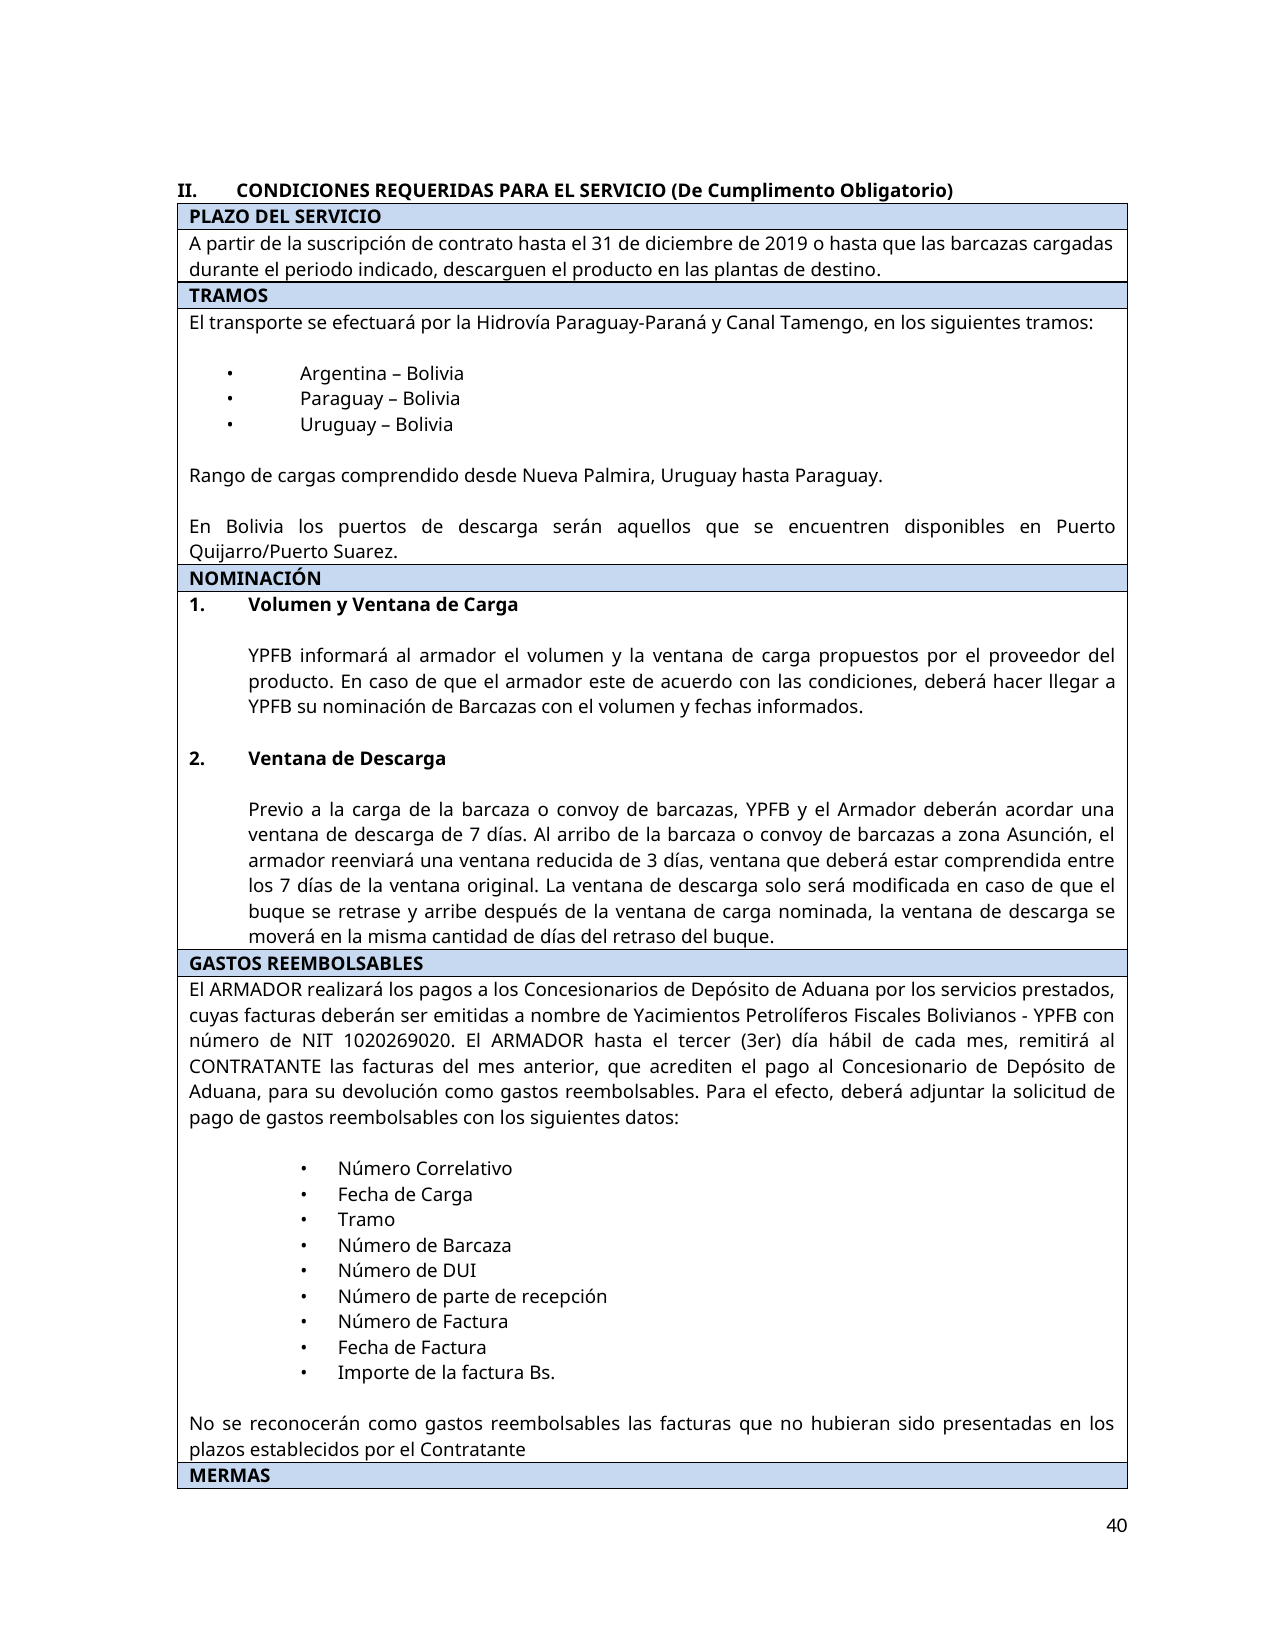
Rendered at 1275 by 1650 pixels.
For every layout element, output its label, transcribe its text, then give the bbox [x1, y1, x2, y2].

table_cell TRAMOS [178, 283, 1127, 308]
table_cell El transporte se efectuará por la Hidrovía Paraguay-Paraná y Canal Tamengo, en los siguientes tramos: Argentina – Bolivia Paraguay – Bolivia Uruguay – Bolivia Rango de cargas comprendido desde Nueva Palmira, Uruguay hasta Paraguay. En Bolivia los puertos de descarga serán aquellos que se encuentren disponibles en Puerto Quijarro/Puerto Suarez. [178, 309, 1127, 564]
table_cell MERMAS [178, 1463, 1127, 1488]
table_cell GASTOS REEMBOLSABLES [178, 950, 1127, 976]
table_header PLAZO DEL SERVICIO [178, 204, 1127, 229]
table_cell NOMINACIÓN [178, 565, 1127, 591]
table_cell A partir de la suscripción de contrato hasta el 31 de diciembre de 2019 o hasta que las barcazas cargadas durante el periodo indicado, descarguen el producto en las plantas de destino. [178, 230, 1127, 281]
table_cell Volumen y Ventana de Carga YPFB informará al armador el volumen y la ventana de carga propuestos por el proveedor del producto. En caso de que el armador este de acuerdo con las condiciones, deberá hacer llegar a YPFB su nominación de Barcazas con el volumen y fechas informados. Ventana de Descarga Previo a la carga de la barcaza o convoy de barcazas, YPFB y el Armador deberán acordar una ventana de descarga de 7 días. Al arribo de la barcaza o convoy de barcazas a zona Asunción, el armador reenviará una ventana reducida de 3 días, ventana que deberá estar comprendida entre los 7 días de la ventana original. La ventana de descarga solo será modificada en caso de que el buque se retrase y arribe después de la ventana de carga nominada, la ventana de descarga se moverá en la misma cantidad de días del retraso del buque. [178, 592, 1127, 949]
list CONDICIONES REQUERIDAS PARA EL SERVICIO (De Cumplimento Obligatorio) [177, 177, 1127, 203]
table_cell El ARMADOR realizará los pagos a los Concesionarios de Depósito de Aduana por los servicios prestados, cuyas facturas deberán ser emitidas a nombre de Yacimientos Petrolíferos Fiscales Bolivianos - YPFB con número de NIT 1020269020. El ARMADOR hasta el tercer (3er) día hábil de cada mes, remitirá al CONTRATANTE las facturas del mes anterior, que acrediten el pago al Concesionario de Depósito de Aduana, para su devolución como gastos reembolsables. Para el efecto, deberá adjuntar la solicitud de pago de gastos reembolsables con los siguientes datos: Número Correlativo Fecha de Carga Tramo Número de Barcaza Número de DUI Número de parte de recepción Número de Factura Fecha de Factura Importe de la factura Bs. No se reconocerán como gastos reembolsables las facturas que no hubieran sido presentadas en los plazos establecidos por el Contratante [178, 977, 1127, 1462]
